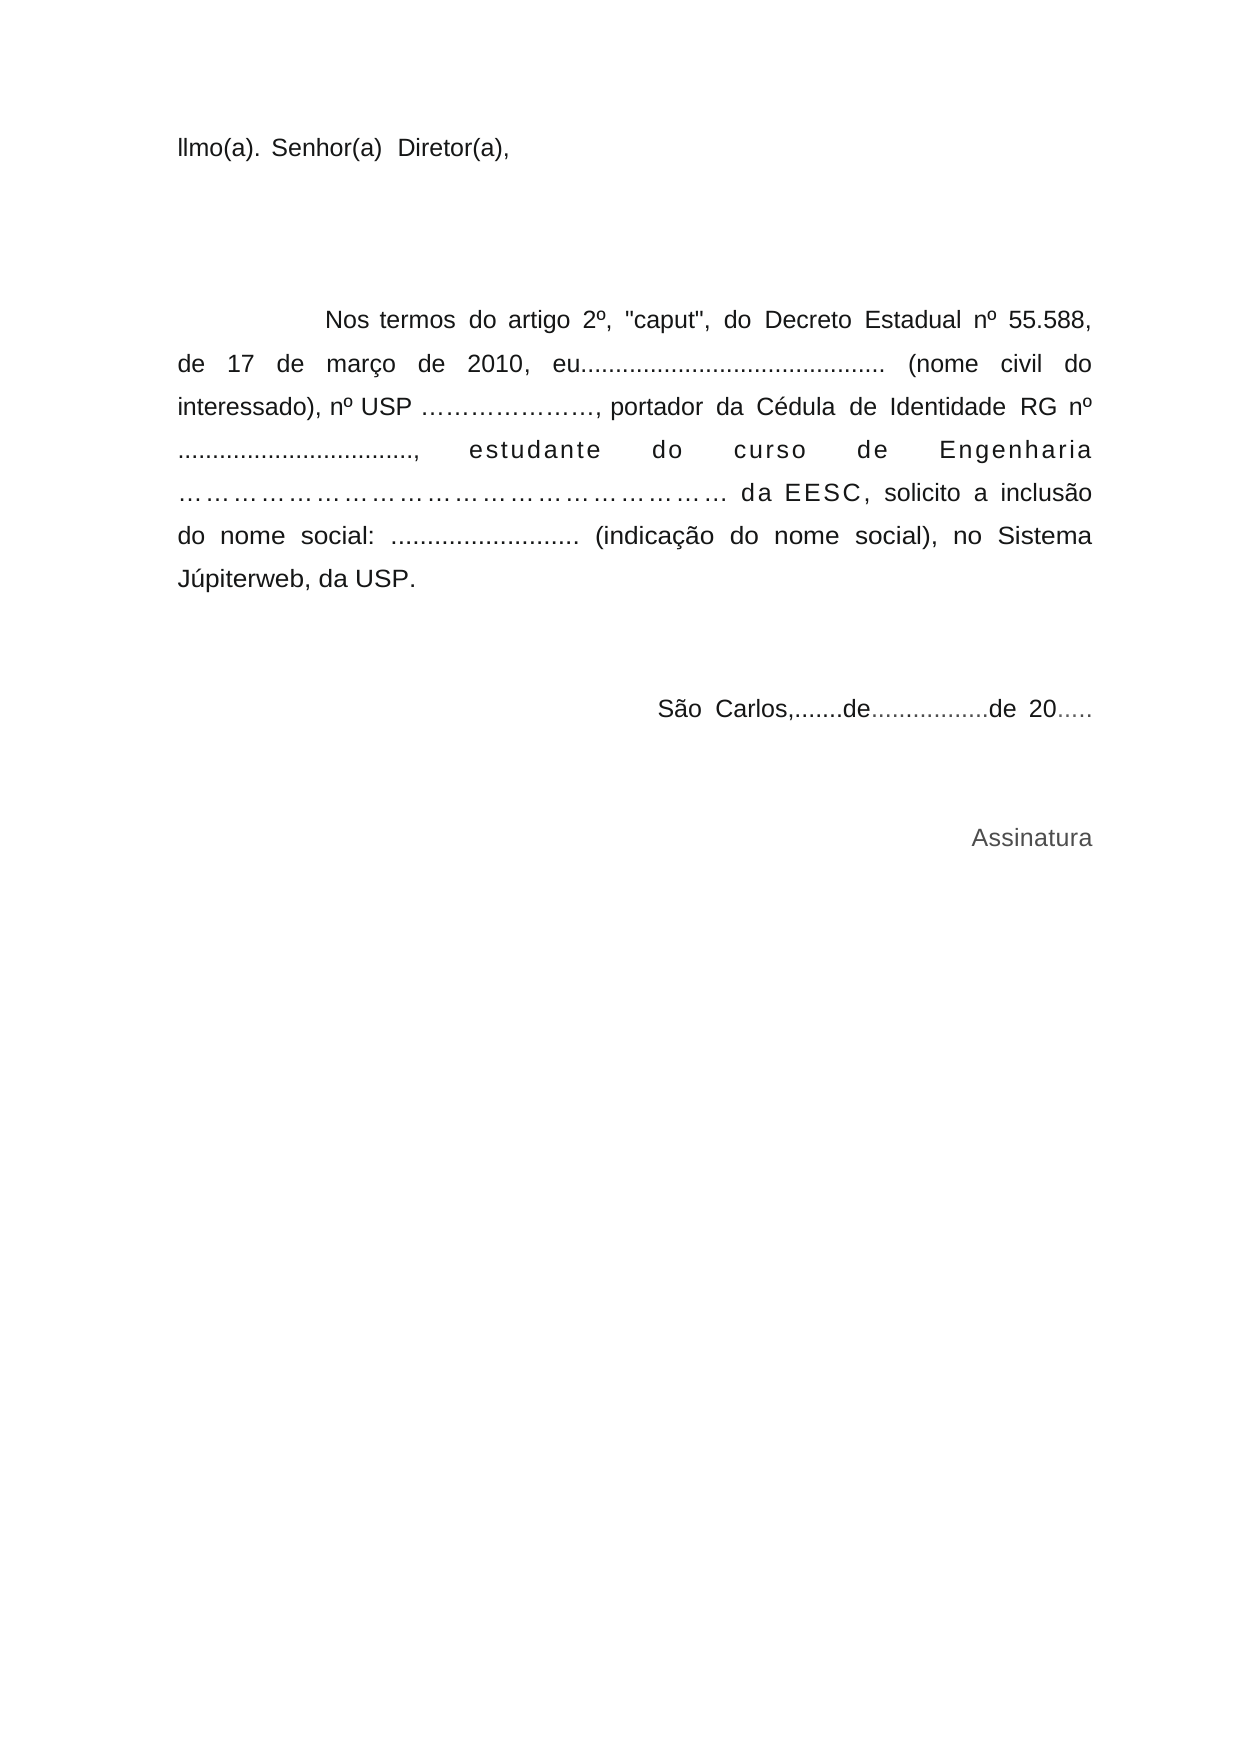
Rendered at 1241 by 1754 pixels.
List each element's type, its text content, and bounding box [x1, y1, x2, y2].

text São Carlos,.......de.................de 20..... [177, 693, 1092, 722]
text llmo(a). Senhor(a) Diretor(a), [177, 133, 1092, 162]
text Nos termos do artigo 2º, "caput", do Decreto Estadual nº 55.588, de 17 de março de 2010, eu............................................ (nome civil do interessado), nº USP …………………, portador da Cédula de Identidade RG nº .................................., estudante do curso de Engenharia …………………………………………………… da EESC, solicito a inclusão do nome social: .......................... (indicação do nome social), no Sistema Júpiterweb, da USP. [177, 305, 1092, 593]
text Assinatura [177, 823, 1092, 852]
